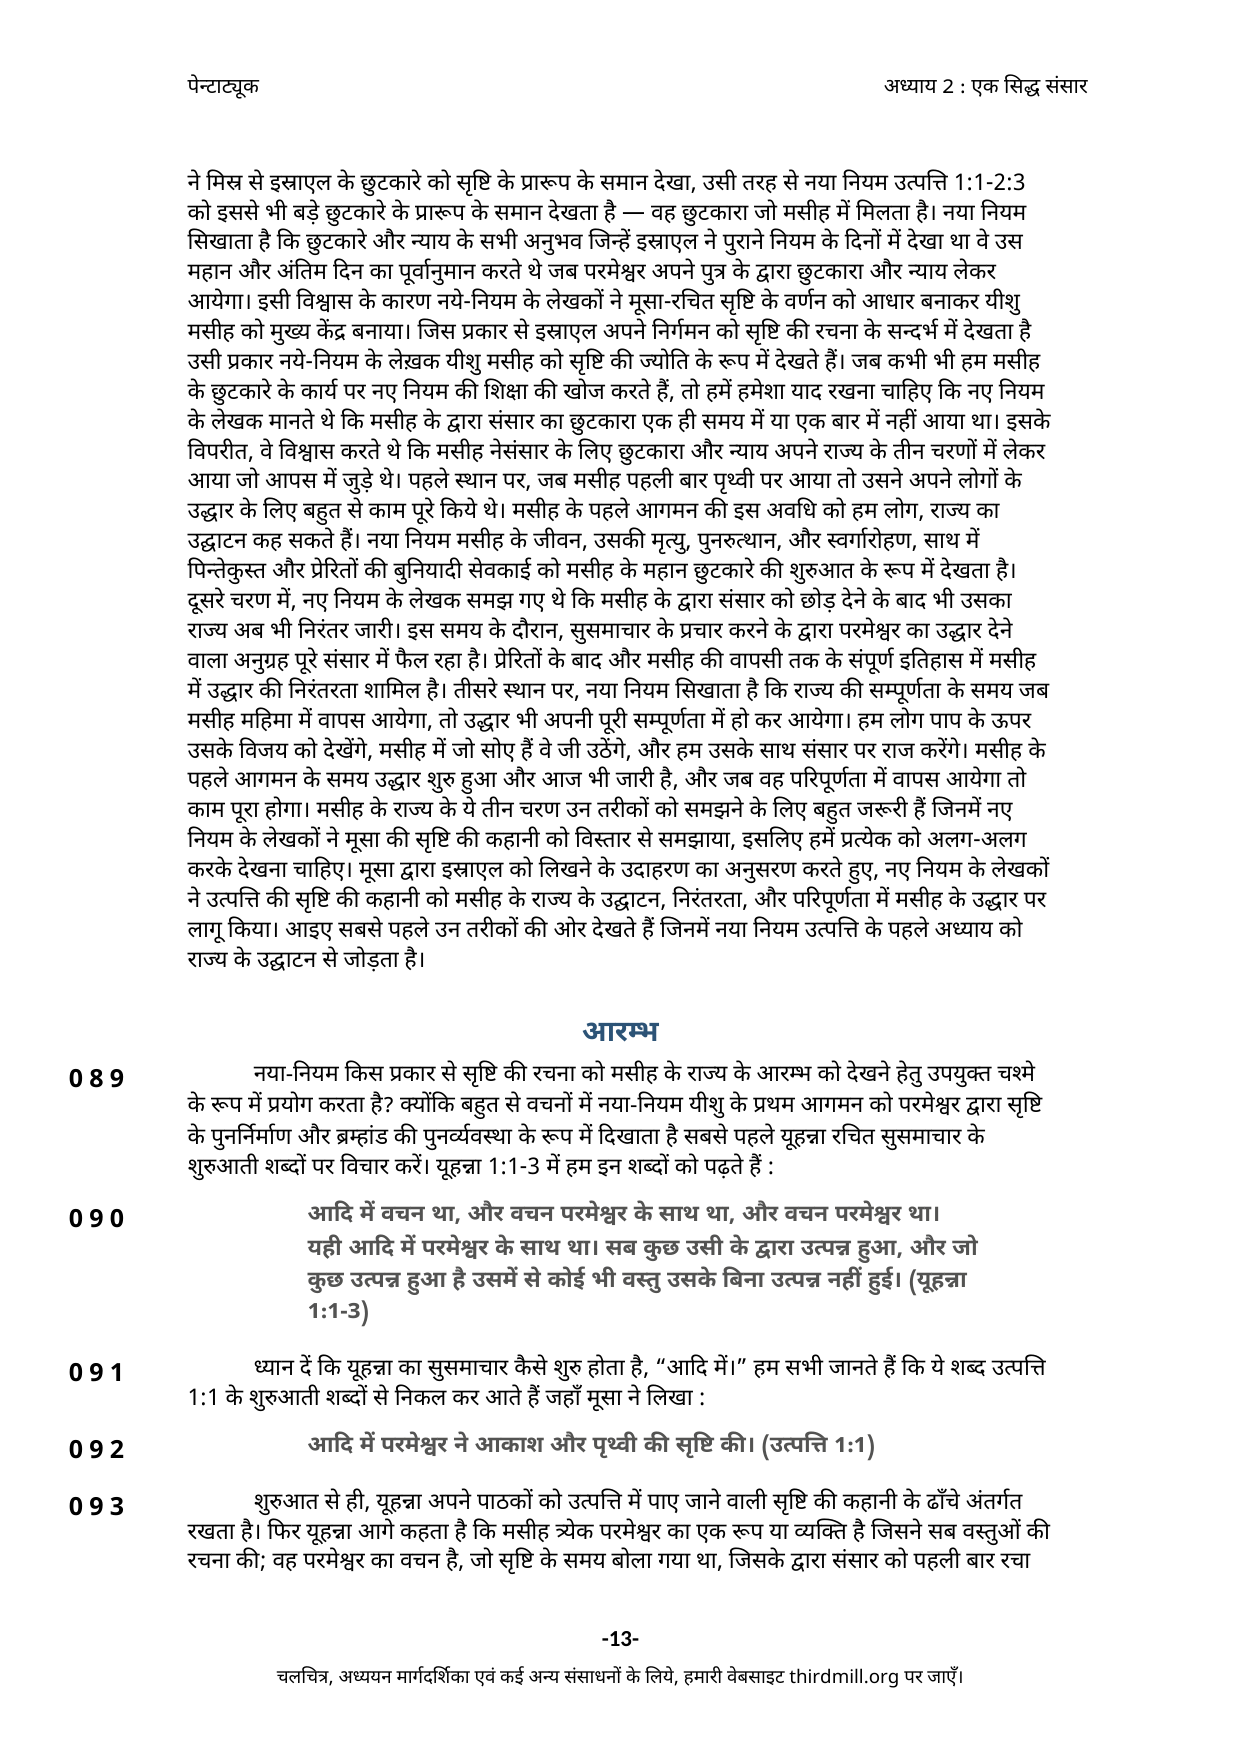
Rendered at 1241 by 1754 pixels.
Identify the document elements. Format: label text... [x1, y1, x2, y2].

text नया-नियम किस प्रकार से सृष्टि की रचना को मसीह के राज्य के आरम्भ को देखने हेतु उपयुक्त चश्मे के रूप में प्रयोग करता है? क्योंकि बहुत से वचनों में नया-नियम यीशु के प्रथम आगमन को परमेश्वर द्वारा सृष्टि के पुनर्निर्माण और ब्रम्हांड की पुनर्व्यवस्था के रूप में दिखाता है सबसे पहले यूहन्ना रचित सुसमाचार के शुरुआती शब्दों पर विचार करें। यूहन्ना 1:1-3 में हम इन शब्दों को पढ़ते हैं : [187, 1061, 1053, 1184]
subtitle आरम्भ [187, 1014, 1053, 1048]
text ध्यान दें कि यूहन्ना का सुसमाचार कैसे शुरु होता है, “आदि में।” हम सभी जानते हैं कि ये शब्द उत्पत्ति 1:1 के शुरुआती शब्दों से निकल कर आते हैं जहाँ मूसा ने लिखा : [187, 1355, 1053, 1414]
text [187, 169, 1053, 977]
text आदि में परमेश्वर ने आकाश और पृथ्वी की सृष्टि की। (उत्पत्ति 1:1) [307, 1431, 978, 1464]
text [187, 1489, 1053, 1578]
text आदि में वचन था, और वचन परमेश्वर के साथ था, और वचन परमेश्वर था। यही आदि में परमेश्वर के साथ था। सब कुछ उसी के द्वारा उत्पन्न हुआ, और जो कुछ उत्पन्न हुआ है उसमें से कोई भी वस्तु उसके बिना उत्पन्न नहीं हुई। (यूहन्ना 1:1-3) [307, 1200, 978, 1330]
